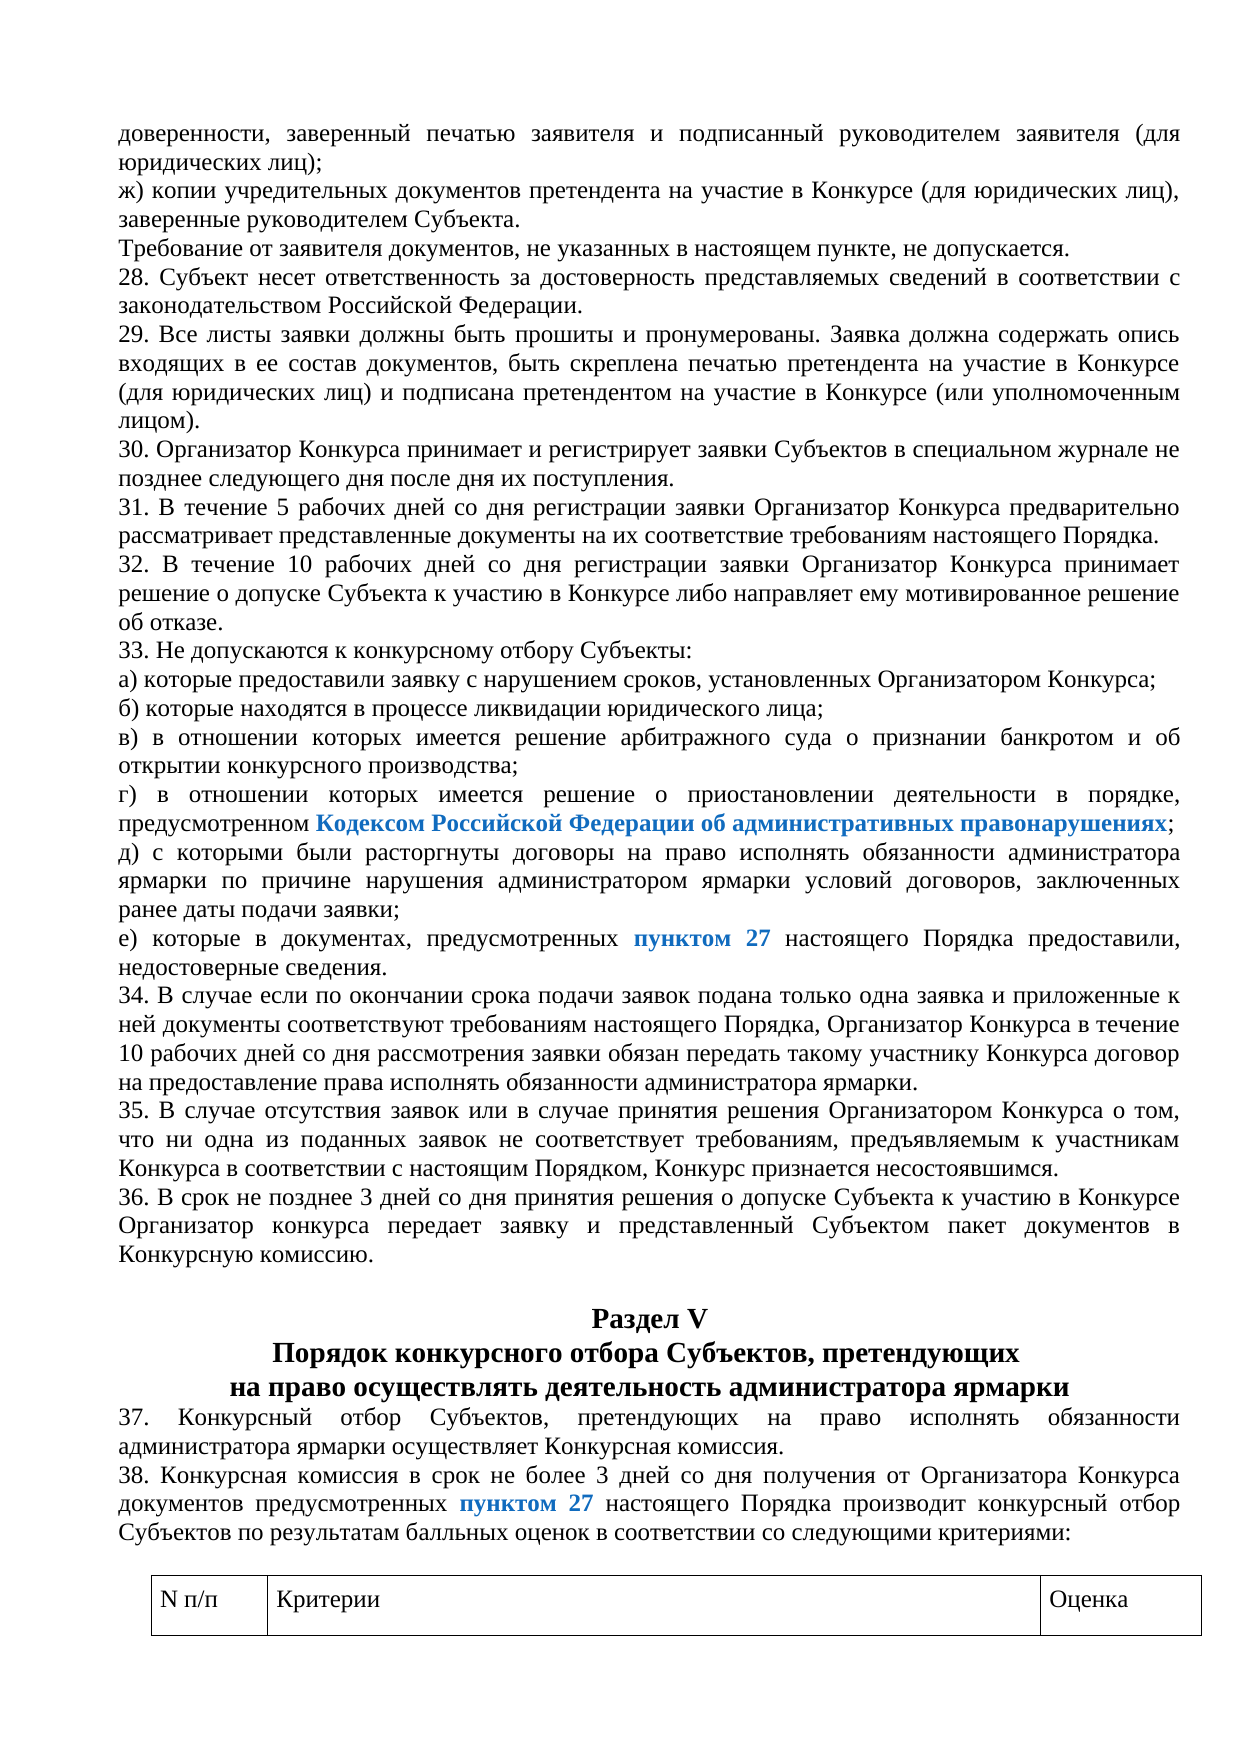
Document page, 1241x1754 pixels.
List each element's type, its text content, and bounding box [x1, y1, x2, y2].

text 37. Конкурсный отбор Субъектов, претендующих на право исполнять обязанности администратора ярмарки осуществляет Конкурсная комиссия. [118, 1402, 1181, 1460]
text б) которые находятся в процессе ликвидации юридического лица; [118, 693, 1181, 722]
text 35. В случае отсутствия заявок или в случае принятия решения Организатором Конкурса о том, что ни одна из поданных заявок не соответствует требованиям, предъявляемым к участникам Конкурса в соответствии с настоящим Порядком, Конкурс признается несостоявшимся. [118, 1096, 1181, 1182]
text д) с которыми были расторгнуты договоры на право исполнять обязанности администратора ярмарки по причине нарушения администратором ярмарки условий договоров, заключенных ранее даты подачи заявки; [118, 837, 1181, 923]
text а) которые предоставили заявку с нарушением сроков, установленных Организатором Конкурса; [118, 664, 1181, 693]
text 29. Все листы заявки должны быть прошиты и пронумерованы. Заявка должна содержать опись входящих в ее состав документов, быть скреплена печатью претендента на участие в Конкурсе (для юридических лиц) и подписана претендентом на участие в Конкурсе (или уполномоченным лицом). [118, 319, 1181, 434]
text 33. Не допускаются к конкурсному отбору Субъекты: [118, 636, 1181, 664]
text г) в отношении которых имеется решение о приостановлении деятельности в порядке, предусмотренном Кодексом Российской Федерации об административных правонарушениях; [118, 779, 1181, 837]
table_header N п/п [152, 1576, 267, 1635]
text 34. В случае если по окончании срока подачи заявок подана только одна заявка и приложенные к ней документы соответствуют требованиям настоящего Порядка, Организатор Конкурса в течение 10 рабочих дней со дня рассмотрения заявки обязан передать такому участнику Конкурса договор на предоставление права исполнять обязанности администратора ярмарки. [118, 981, 1181, 1096]
text 38. Конкурсная комиссия в срок не более 3 дней со дня получения от Организатора Конкурса документов предусмотренных пунктом 27 настоящего Порядка производит конкурсный отбор Субъектов по результатам балльных оценок в соответствии со следующими критериями: [118, 1460, 1181, 1546]
table_header Критерии [268, 1576, 1040, 1635]
text 28. Субъект несет ответственность за достоверность представляемых сведений в соответствии с законодательством Российской Федерации. [118, 262, 1181, 319]
text е) которые в документах, предусмотренных пунктом 27 настоящего Порядка предоставили, недостоверные сведения. [118, 923, 1181, 981]
text в) в отношении которых имеется решение арбитражного суда о признании банкротом и об открытии конкурсного производства; [118, 722, 1181, 779]
subtitle Раздел V Порядок конкурсного отбора Субъектов, претендующих на право осуществлять деятельность администратора ярмарки [118, 1302, 1181, 1402]
text 31. В течение 5 рабочих дней со дня регистрации заявки Организатор Конкурса предварительно рассматривает представленные документы на их соответствие требованиям настоящего Порядка. [118, 492, 1181, 549]
text ж) копии учредительных документов претендента на участие в Конкурсе (для юридических лиц), заверенные руководителем Субъекта. [118, 176, 1181, 233]
text 30. Организатор Конкурса принимает и регистрирует заявки Субъектов в специальном журнале не позднее следующего дня после дня их поступления. [118, 434, 1181, 492]
text Требование от заявителя документов, не указанных в настоящем пункте, не допускается. [118, 233, 1181, 262]
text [118, 118, 1181, 176]
table_header Оценка в баллах [1041, 1576, 1201, 1635]
text 36. В срок не позднее 3 дней со дня принятия решения о допуске Субъекта к участию в Конкурсе Организатор конкурса передает заявку и представленный Субъектом пакет документов в Конкурсную комиссию. [118, 1182, 1181, 1268]
text 32. В течение 10 рабочих дней со дня регистрации заявки Организатор Конкурса принимает решение о допуске Субъекта к участию в Конкурсе либо направляет ему мотивированное решение об отказе. [118, 549, 1181, 636]
